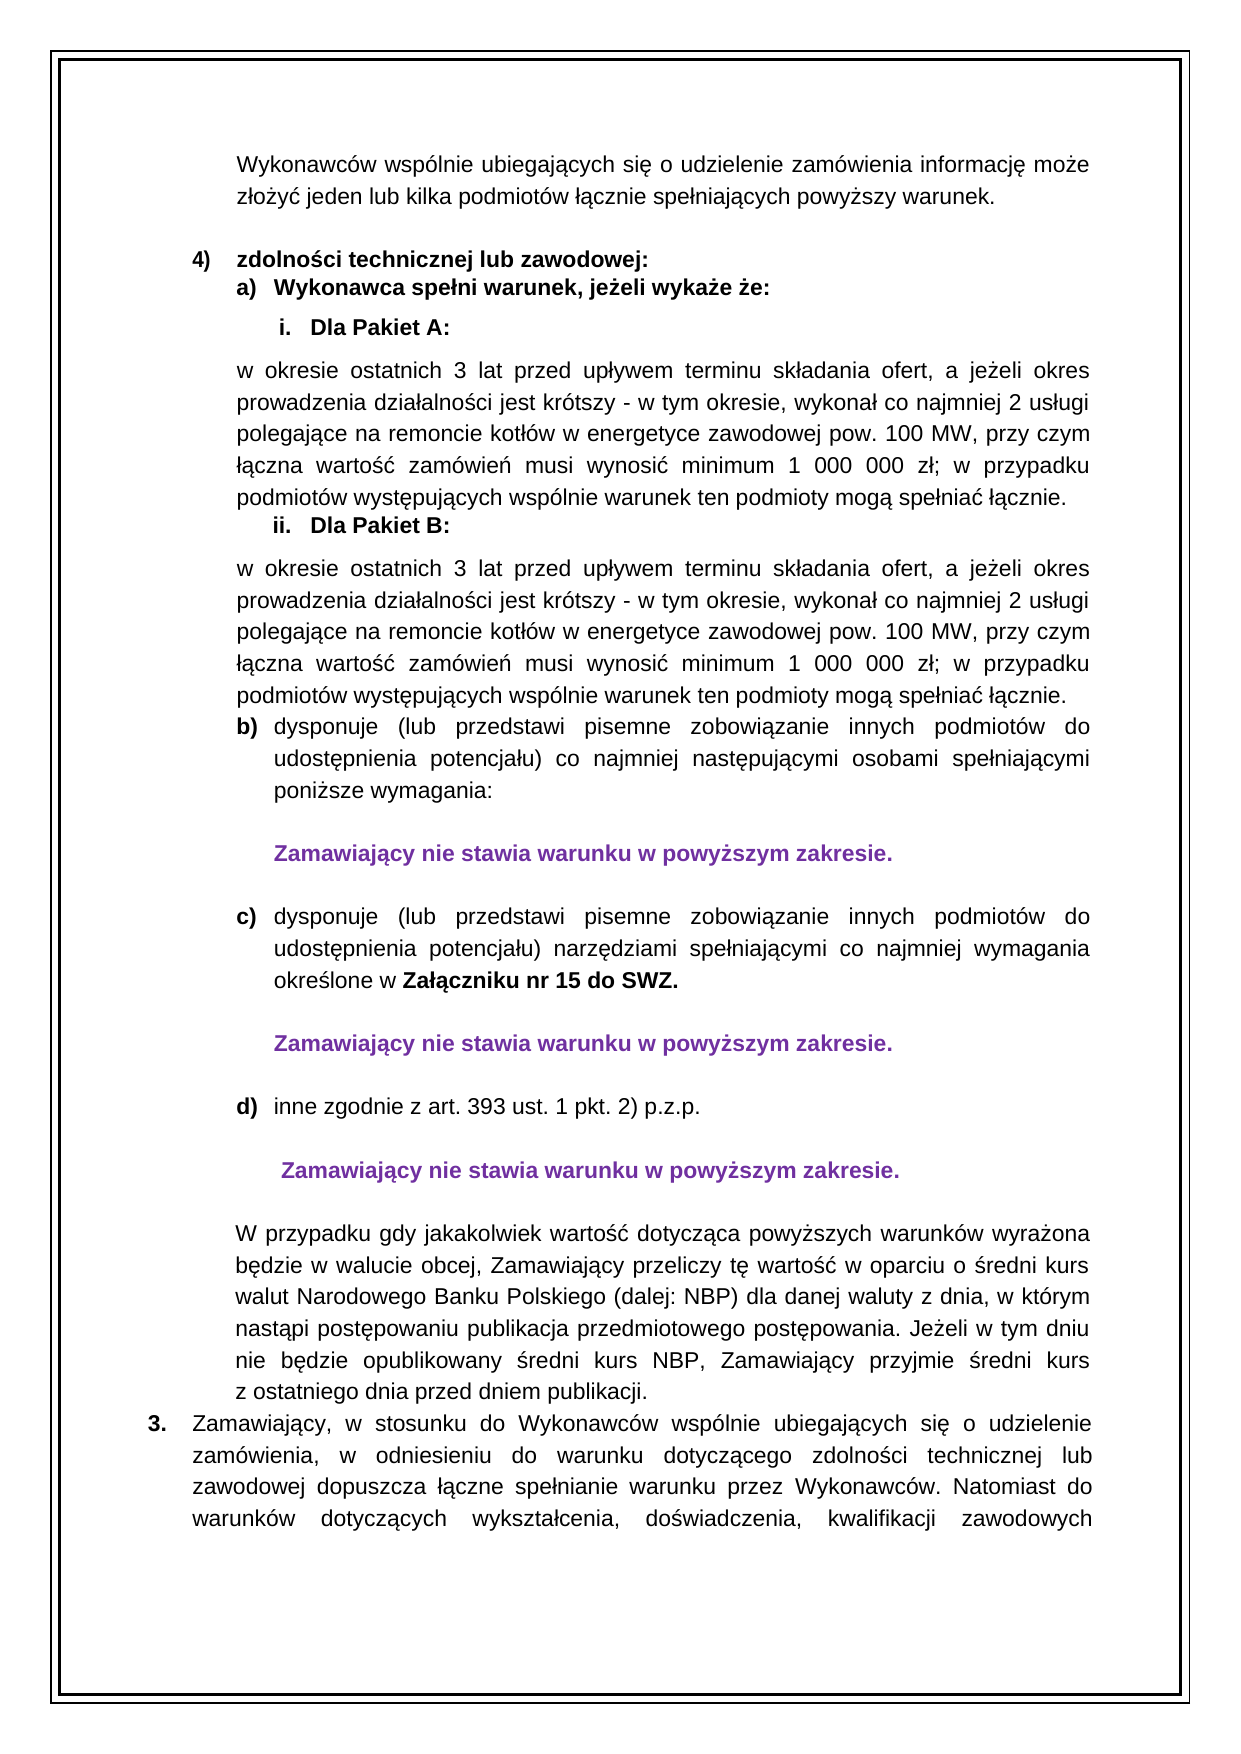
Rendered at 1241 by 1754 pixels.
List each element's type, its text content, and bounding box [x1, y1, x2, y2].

text Zamawiający nie stawia warunku w powyższym zakresie. [274, 1026, 1091, 1058]
list dysponuje (lub przedstawi pisemne zobowiązanie innych podmiotów do udostępnienia potencjału) co najmniej następującymi osobami spełniającymi poniższe wymagania: [236, 709, 1091, 804]
text w okresie ostatnich 3 lat przed upływem terminu składania ofert, a jeżeli okres prowadzenia działalności jest krótszy - w tym okresie, wykonał co najmniej 2 usługi polegające na remoncie kotłów w energetyce zawodowej pow. 100 MW, przy czym łączna wartość zamówień musi wynosić minimum 1 000 000 zł; w przypadku podmiotów występujących wspólnie warunek ten podmioty mogą spełniać łącznie. [236, 551, 1091, 709]
list dysponuje (lub przedstawi pisemne zobowiązanie innych podmiotów do udostępnienia potencjału) narzędziami spełniającymi co najmniej wymagania określone w Załączniku nr 15 do SWZ. [236, 899, 1091, 994]
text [148, 1406, 1093, 1533]
list Dla Pakiet B: [291, 512, 1093, 538]
list Wykonawca spełni warunek, jeżeli wykaże że: [236, 274, 1093, 301]
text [236, 148, 1091, 211]
text w okresie ostatnich 3 lat przed upływem terminu składania ofert, a jeżeli okres prowadzenia działalności jest krótszy - w tym okresie, wykonał co najmniej 2 usługi polegające na remoncie kotłów w energetyce zawodowej pow. 100 MW, przy czym łączna wartość zamówień musi wynosić minimum 1 000 000 zł; w przypadku podmiotów występujących wspólnie warunek ten podmioty mogą spełniać łącznie. [236, 353, 1091, 512]
text Zamawiający nie stawia warunku w powyższym zakresie. [281, 1153, 1091, 1184]
list Dla Pakiet A: [291, 314, 1093, 340]
text Zamawiający nie stawia warunku w powyższym zakresie. [274, 836, 1091, 868]
text 4) zdolności technicznej lub zawodowej: [192, 243, 1090, 274]
text W przypadku gdy jakakolwiek wartość dotycząca powyższych warunków wyrażona będzie w walucie obcej, Zamawiający przeliczy tę wartość w oparciu o średni kurs walut Narodowego Banku Polskiego (dalej: NBP) dla danej waluty z dnia, w którym nastąpi postępowaniu publikacja przedmiotowego postępowania. Jeżeli w tym dniu nie będzie opublikowany średni kurs NBP, Zamawiający przyjmie średni kurs z ostatniego dnia przed dniem publikacji. [235, 1216, 1090, 1406]
list inne zgodnie z art. 393 ust. 1 pkt. 2) p.z.p. [236, 1089, 1091, 1121]
